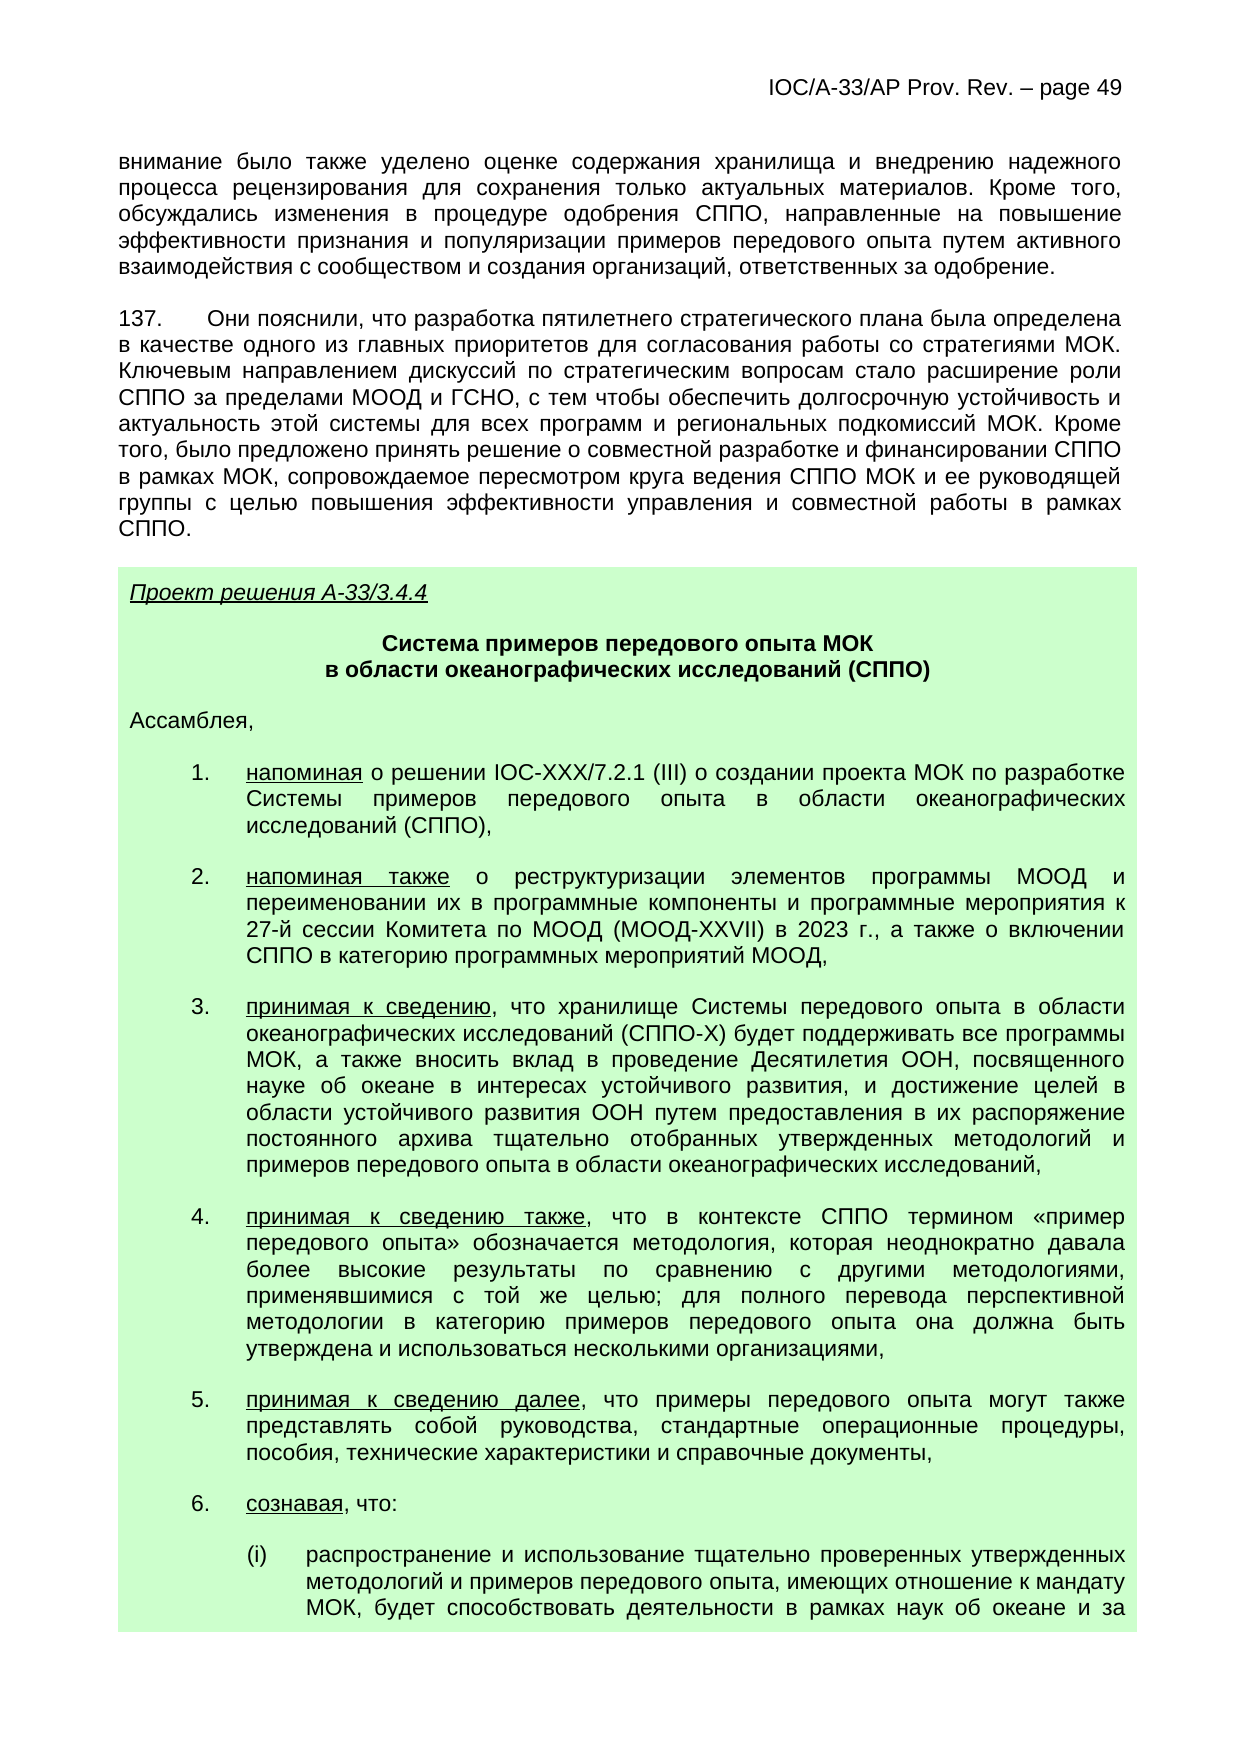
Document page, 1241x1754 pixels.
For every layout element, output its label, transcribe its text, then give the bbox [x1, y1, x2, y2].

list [118, 148, 1122, 279]
list Они пояснили, что разработка пятилетнего стратегического плана была определена в качестве одного из главных приоритетов для согласования работы со стратегиями МОК. Ключевым направлением дискуссий по стратегическим вопросам стало расширение роли СППО за пределами МООД и ГСНО, с тем чтобы обеспечить долгосрочную устойчивость и актуальность этой системы для всех программ и региональных подкомиссий МОК. Кроме того, было предложено принять решение о совместной разработке и финансировании СППО в рамках МОК, сопровождаемое пересмотром круга ведения СППО МОК и ее руководящей группы с целью повышения эффективности управления и совместной работы в рамках СППО. [118, 304, 1122, 542]
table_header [118, 567, 1137, 1632]
